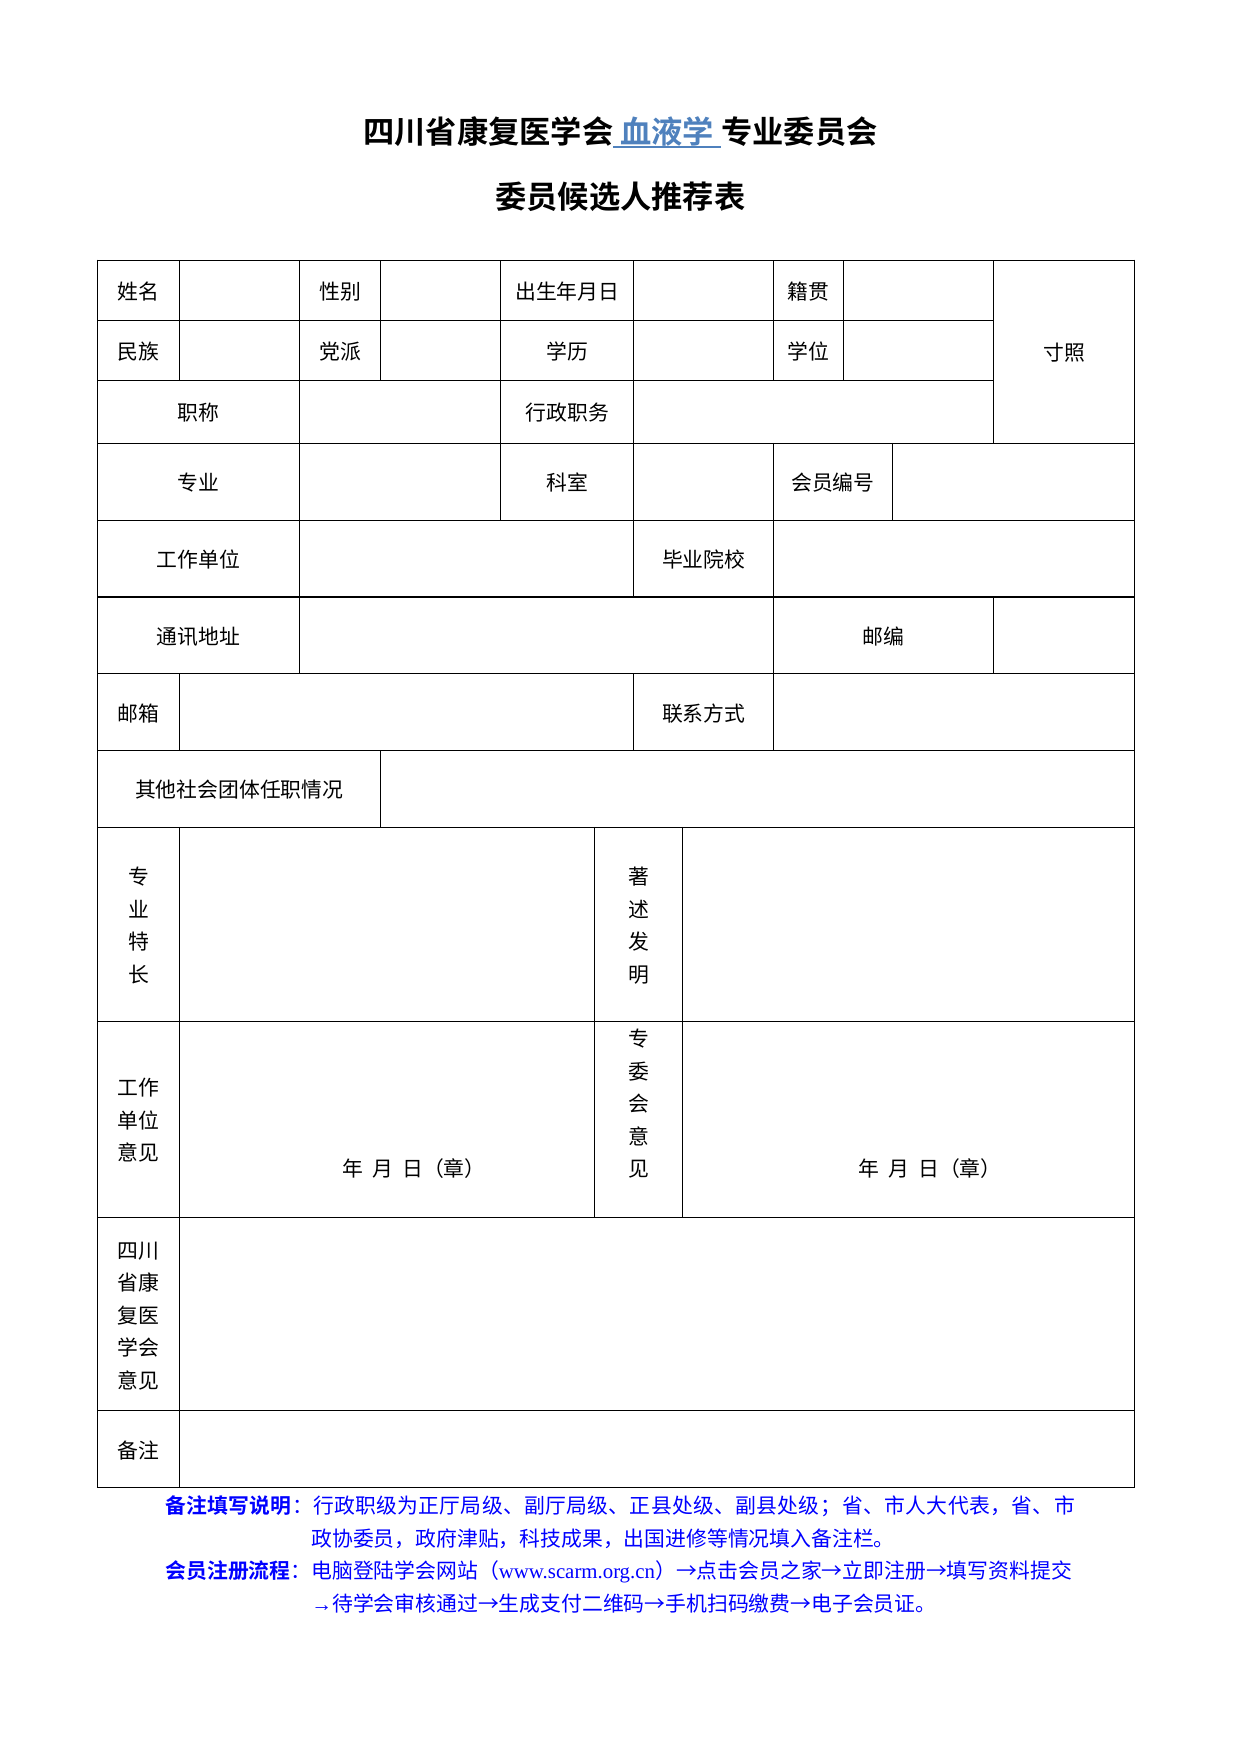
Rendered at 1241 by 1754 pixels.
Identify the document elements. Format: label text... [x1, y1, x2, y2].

table_cell 学历 [501, 321, 633, 380]
table_cell 民族 [98, 321, 179, 380]
table_cell [994, 598, 1134, 673]
table_cell [300, 598, 773, 673]
table_cell [774, 521, 1134, 596]
table_header [634, 261, 773, 319]
table_cell 毕业院校 [634, 521, 773, 596]
table_cell 邮编 [774, 598, 993, 673]
table_header 性别 [300, 261, 380, 319]
table_cell [180, 321, 299, 380]
table_header 出生年月日 [501, 261, 633, 319]
table_cell [634, 444, 773, 520]
table_header [381, 261, 500, 319]
table_cell 科室 [501, 444, 633, 520]
text 四川省康复医学会 血液学 专业委员会 [165, 97, 1075, 162]
table_header [844, 261, 993, 319]
table_cell [381, 751, 1134, 827]
table_cell 学位 [774, 321, 843, 380]
table_header [180, 261, 299, 319]
table_cell 党派 [300, 321, 380, 380]
table_cell [774, 674, 1134, 750]
table_cell [844, 321, 993, 380]
text 委员候选人推荐表 [165, 162, 1075, 227]
table_cell 著 述 发 明 [595, 828, 682, 1021]
table_cell [300, 521, 633, 596]
table_cell [180, 1218, 1134, 1410]
table_cell 邮箱 [98, 674, 179, 750]
table_cell [180, 674, 633, 750]
table_cell [381, 321, 500, 380]
table_cell 备注 [98, 1411, 179, 1487]
table_cell 其他社会团体任职情况 [98, 751, 380, 827]
table_cell 工作 单位 意见 [98, 1022, 179, 1217]
table_cell 职称 [98, 381, 299, 443]
text →待学会审核通过→生成支付二维码→手机扫码缴费→电子会员证。 [165, 1586, 1075, 1618]
table_cell 专 委 会 意 见 [595, 1022, 682, 1217]
table_cell [300, 381, 500, 443]
table_cell [180, 1411, 1134, 1487]
table_cell [683, 828, 1134, 1021]
table_header 姓名 [98, 261, 179, 319]
table_cell [634, 381, 993, 443]
table_cell [180, 828, 594, 1021]
table_cell 行政职务 [501, 381, 633, 443]
text 备注填写说明：行政职级为正厅局级、副厅局级、正县处级、副县处级；省、市人大代表，省、市政协委员，政府津贴，科技成果，出国进修等情况填入备注栏。 [165, 1488, 1075, 1553]
table_header 寸照 [994, 261, 1134, 443]
table_cell 年 月 日（章） [180, 1022, 594, 1217]
table_cell 专 业 特 长 [98, 828, 179, 1021]
table_cell 会员编号 [774, 444, 892, 520]
table_cell 年 月 日（章） [683, 1022, 1134, 1217]
table_cell 四川 省康 复医 学会 意见 [98, 1218, 179, 1410]
table_cell 专业 [98, 444, 299, 520]
text 会员注册流程：电脑登陆学会网站（www.scarm.org.cn）→点击会员之家→立即注册→填写资料提交 [165, 1553, 1075, 1586]
table_header 籍贯 [774, 261, 843, 319]
table_cell [634, 321, 773, 380]
table_cell [893, 444, 1134, 520]
table_cell 联系方式 [634, 674, 773, 750]
table_cell 通讯地址 [98, 598, 299, 673]
table_cell [300, 444, 500, 520]
table_cell 工作单位 [98, 521, 299, 596]
